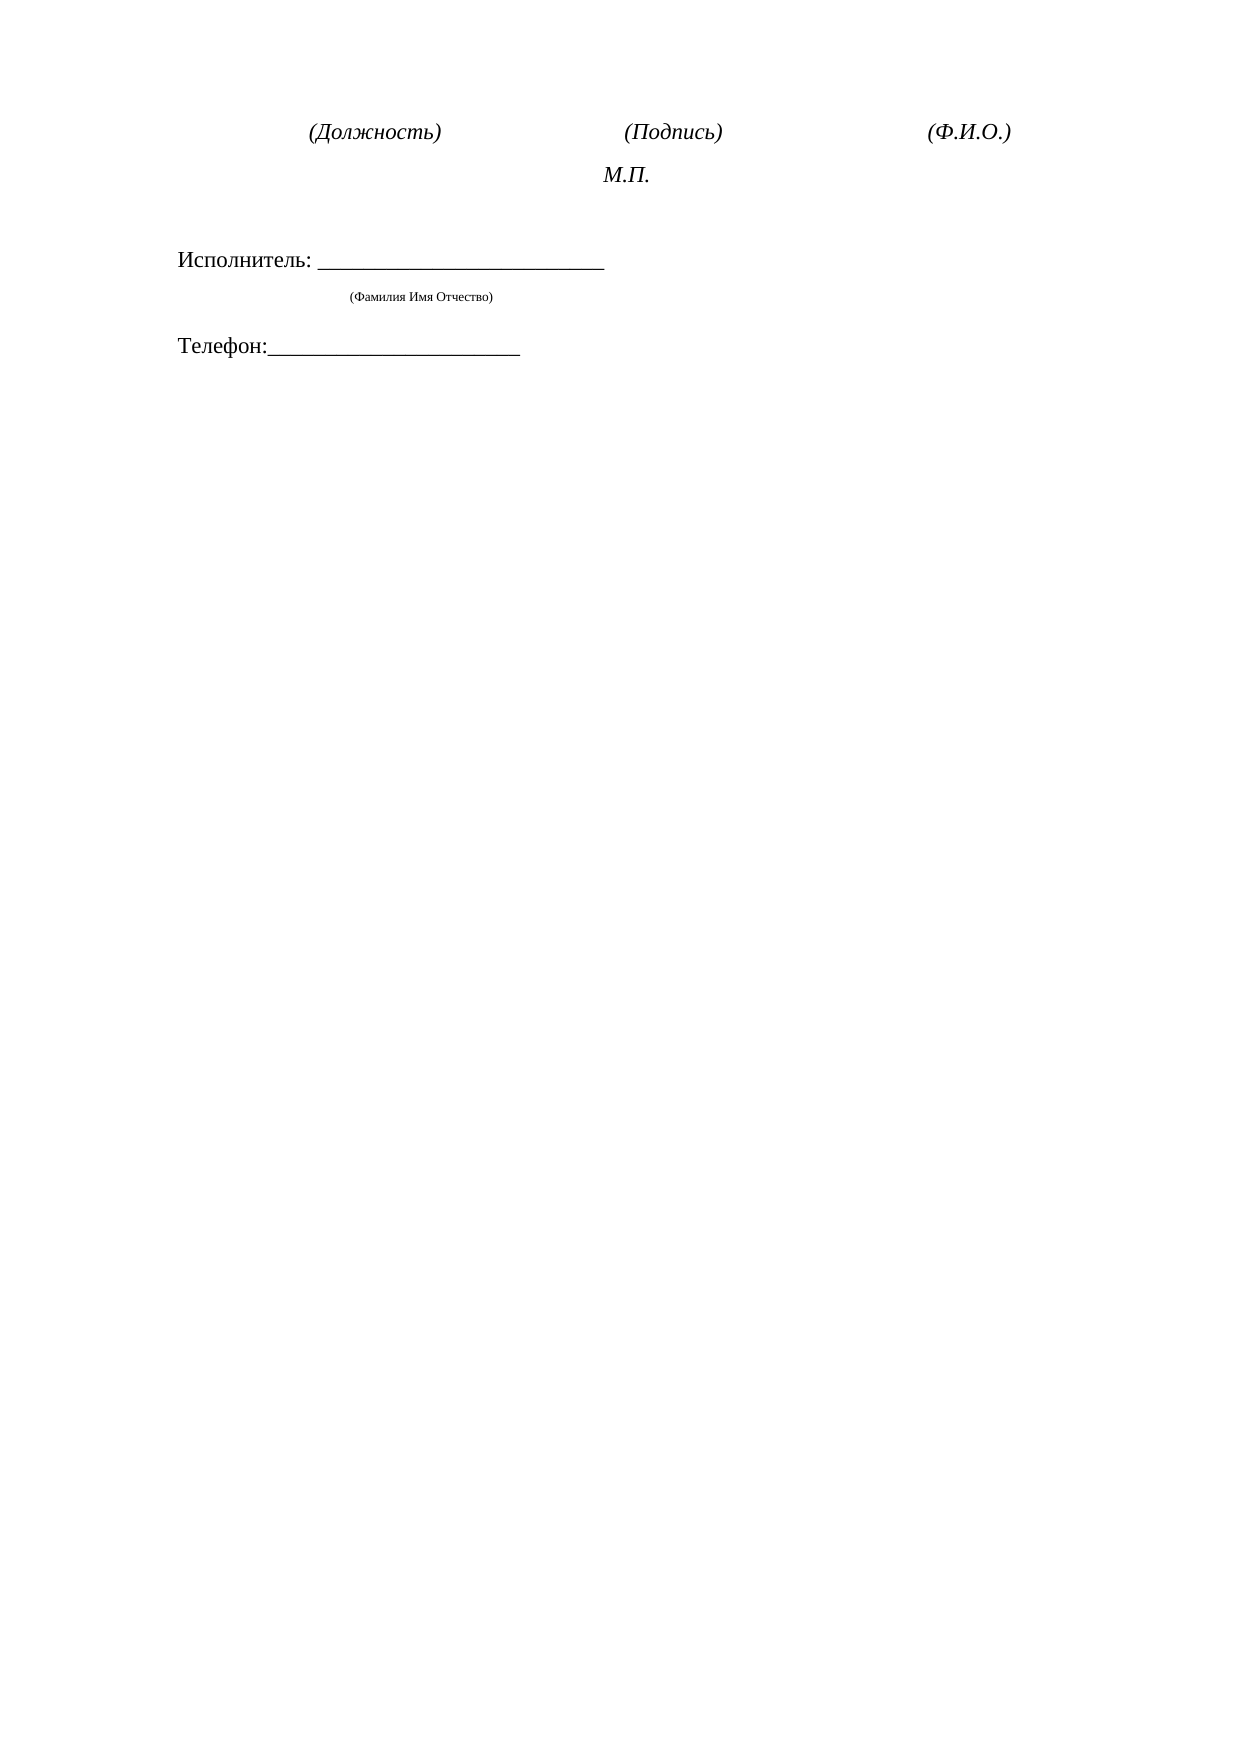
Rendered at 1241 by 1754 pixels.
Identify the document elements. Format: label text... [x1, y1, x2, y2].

text (Фамилия Имя Отчество) [177, 289, 1152, 315]
text Телефон:______________________ [177, 332, 1152, 358]
text М.П. [177, 161, 1152, 187]
text Исполнитель: _________________________ [177, 246, 1152, 273]
text (Должность) (Подпись) (Ф.И.О.) [177, 118, 1152, 144]
